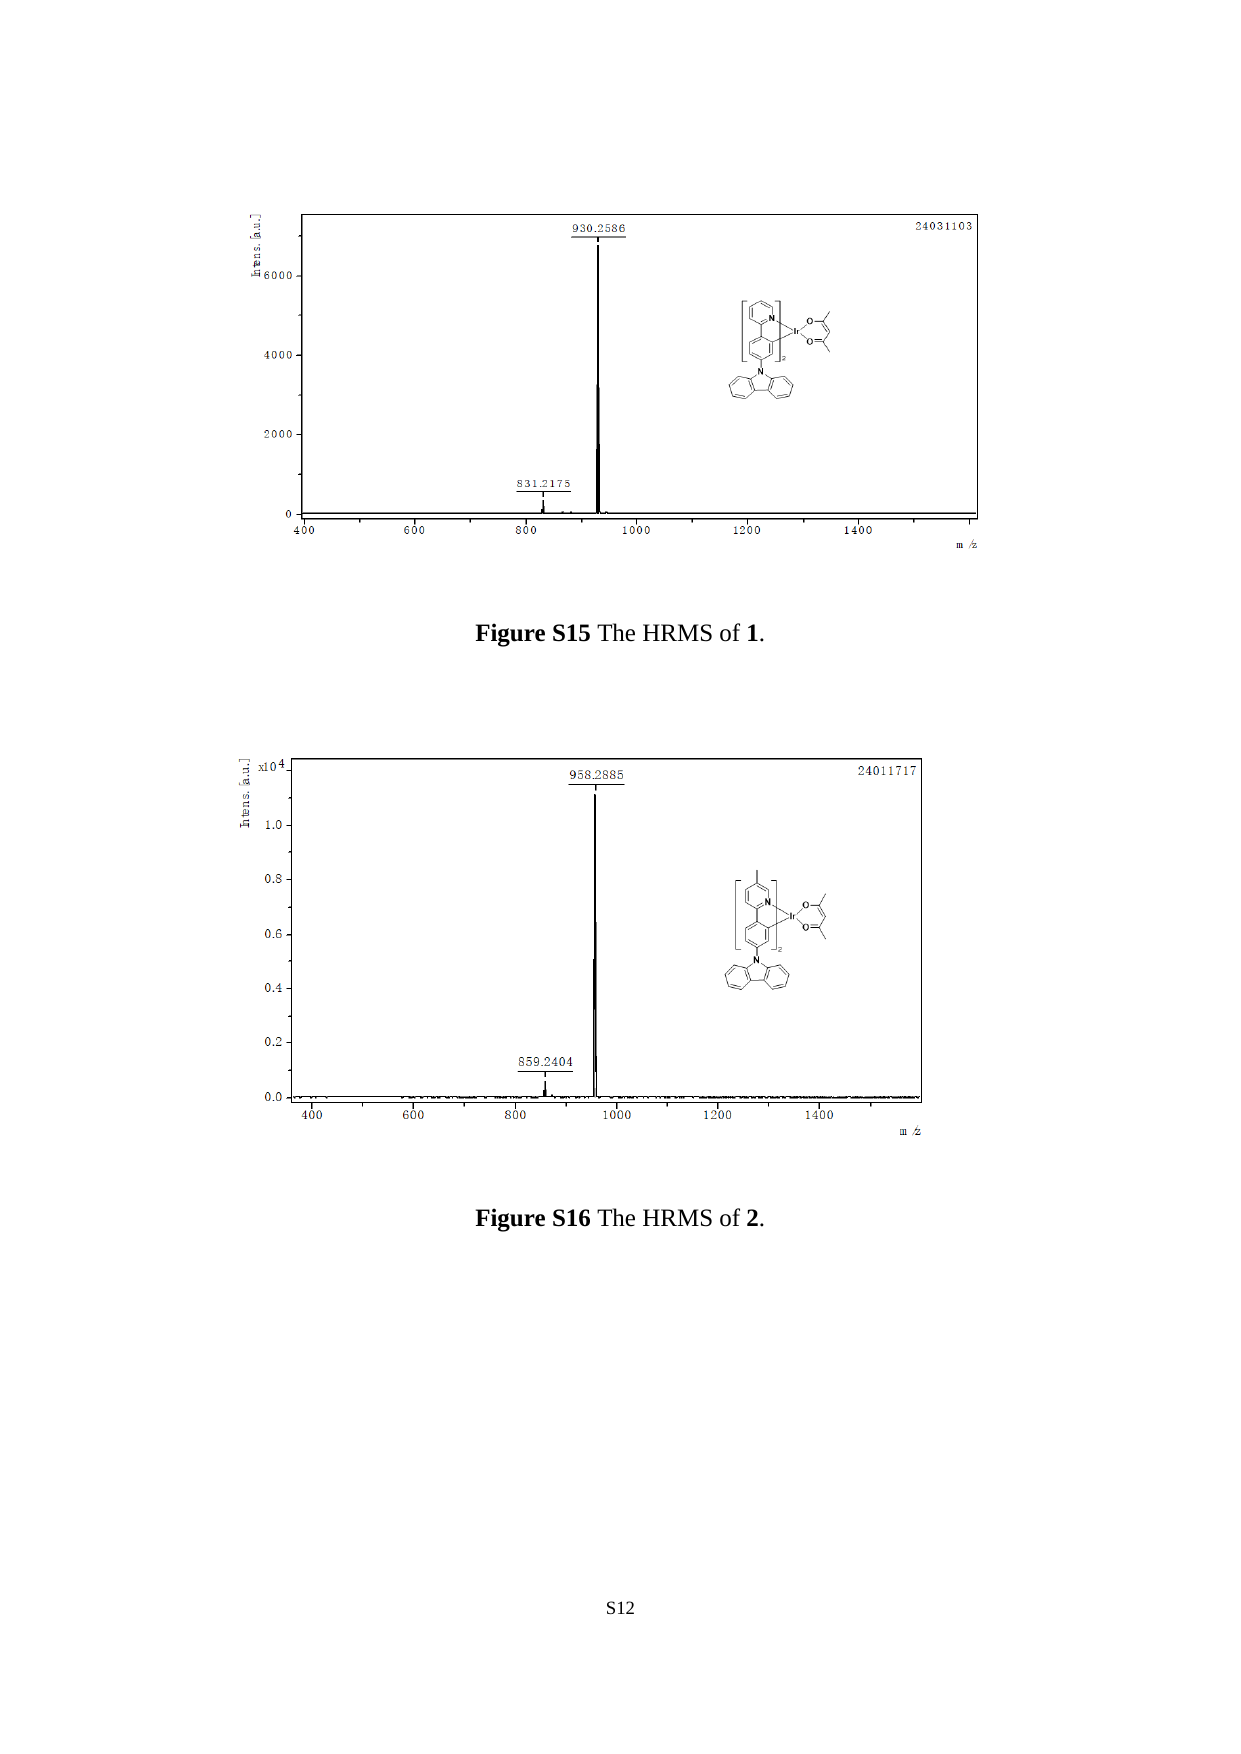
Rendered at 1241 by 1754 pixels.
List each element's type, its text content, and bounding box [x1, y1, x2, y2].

picture [187, 704, 1053, 1189]
picture [187, 158, 1053, 604]
text Figure S16 The HRMS of 2. [187, 1203, 1053, 1231]
text Figure S15 The HRMS of 1. [187, 618, 1053, 647]
